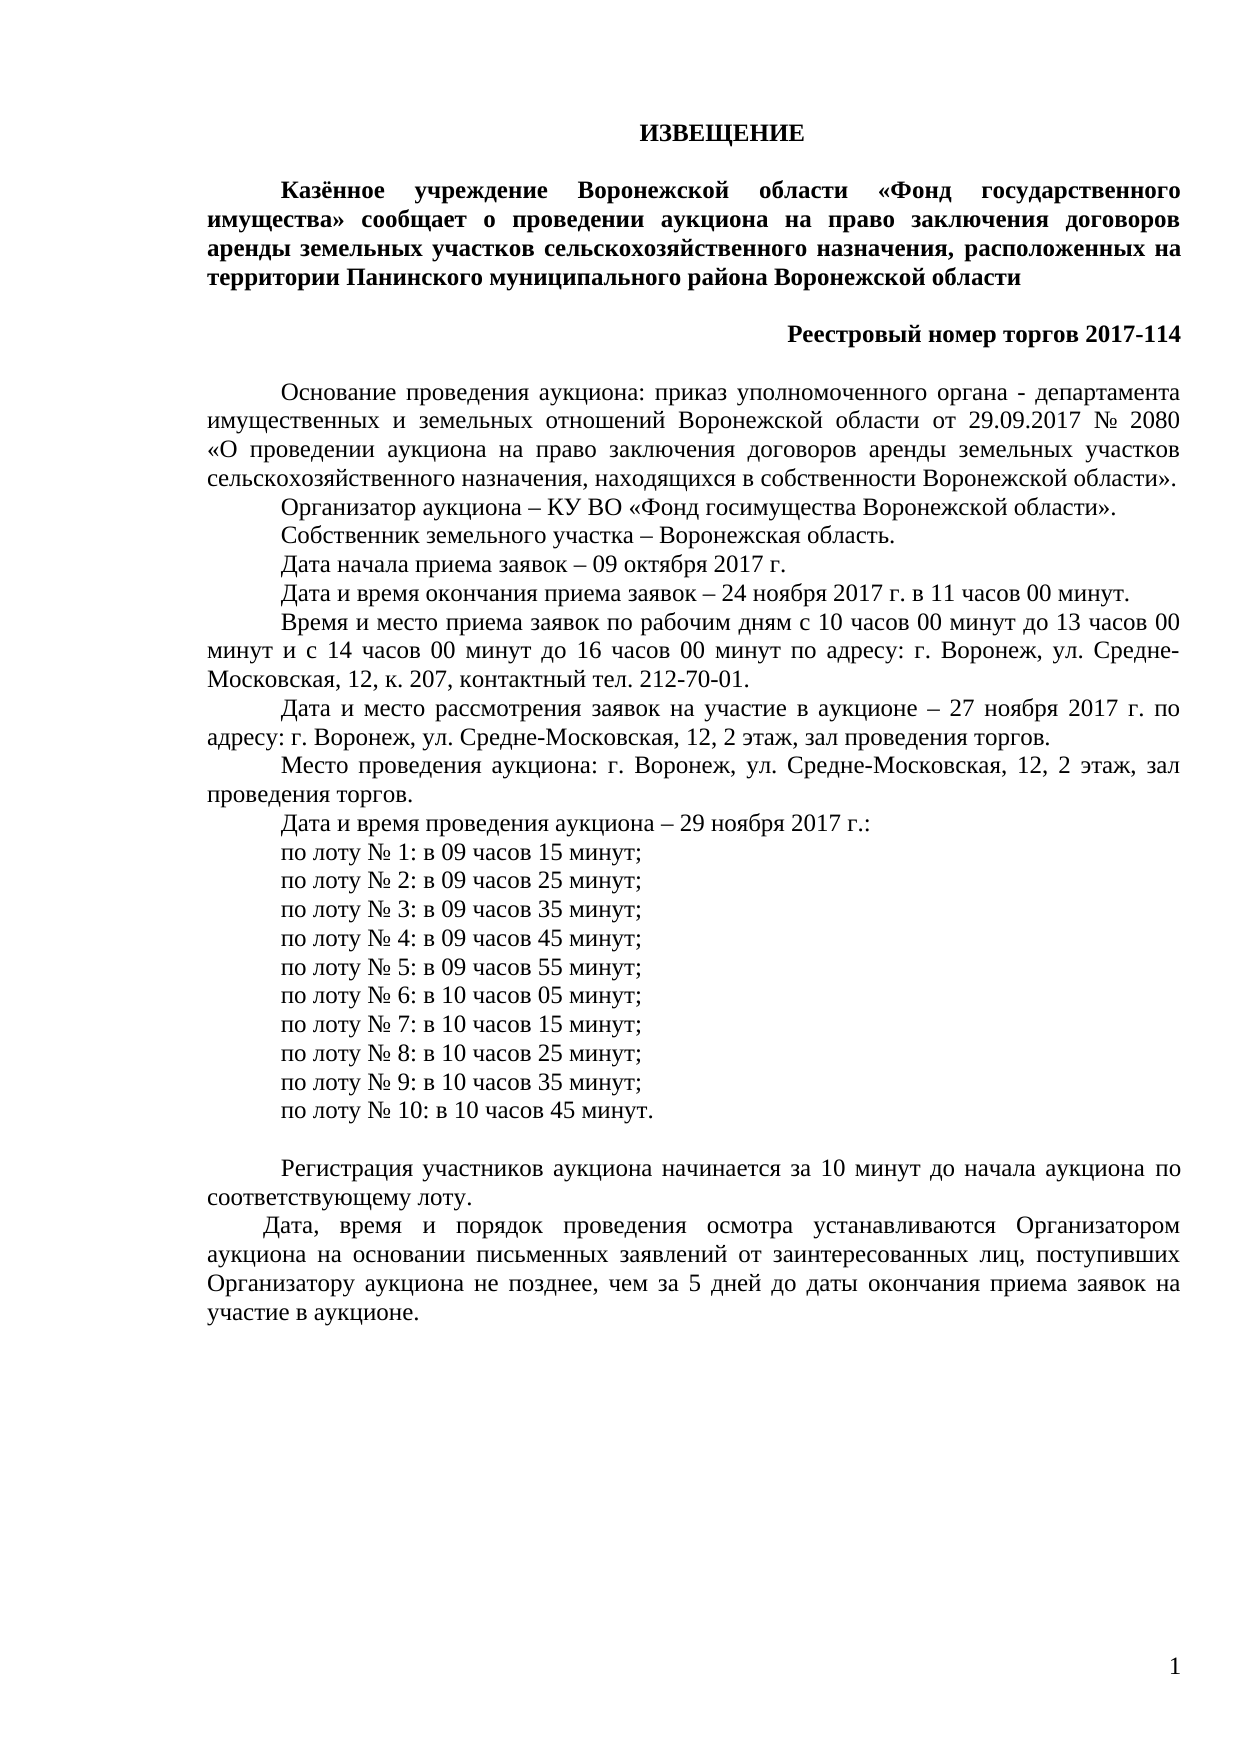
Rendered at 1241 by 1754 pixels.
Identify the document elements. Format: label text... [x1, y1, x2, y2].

text по лоту № 3: в 09 часов 35 минут; [207, 894, 1181, 923]
text Казённое учреждение Воронежской области «Фонд государственного имущества» сообщает о проведении аукциона на право заключения договоров аренды земельных участков сельскохозяйственного назначения, расположенных на территории Панинского муниципального района Воронежской области [207, 176, 1181, 291]
text Дата и время проведения аукциона – 29 ноября 2017 г.: [207, 808, 1181, 837]
text по лоту № 9: в 10 часов 35 минут; [207, 1067, 1181, 1096]
text Реестровый номер торгов 2017-114 [207, 319, 1181, 348]
text Время и место приема заявок по рабочим дням с 10 часов 00 минут до 13 часов 00 минут и с 14 часов 00 минут до 16 часов 00 минут по адресу: г. Воронеж, ул. Средне-Московская, 12, к. 207, контактный тел. 212-70-01. [207, 607, 1181, 693]
text по лоту № 5: в 09 часов 55 минут; [207, 952, 1181, 981]
subtitle ИЗВЕЩЕНИЕ [207, 118, 1181, 147]
text Организатор аукциона – КУ ВО «Фонд госимущества Воронежской области». [207, 492, 1181, 521]
text Собственник земельного участка – Воронежская область. [207, 521, 1181, 549]
text по лоту № 4: в 09 часов 45 минут; [207, 923, 1181, 952]
text по лоту № 1: в 09 часов 15 минут; [207, 837, 1181, 866]
text по лоту № 6: в 10 часов 05 минут; [207, 981, 1181, 1009]
text по лоту № 7: в 10 часов 15 минут; [207, 1009, 1181, 1038]
text Дата и место рассмотрения заявок на участие в аукционе – 27 ноября 2017 г. по адресу: г. Воронеж, ул. Средне-Московская, 12, 2 этаж, зал проведения торгов. [207, 693, 1181, 751]
text Дата и время окончания приема заявок – 24 ноября 2017 г. в 11 часов 00 минут. [207, 578, 1181, 607]
text Основание проведения аукциона: приказ уполномоченного органа - департамента имущественных и земельных отношений Воронежской области от 29.09.2017 № 2080 «О проведении аукциона на право заключения договоров аренды земельных участков сельскохозяйственного назначения, находящихся в собственности Воронежской области». [207, 377, 1181, 492]
text Регистрация участников аукциона начинается за 10 минут до начала аукциона по соответствующему лоту. [207, 1153, 1181, 1211]
text по лоту № 2: в 09 часов 25 минут; [207, 866, 1181, 894]
text по лоту № 10: в 10 часов 45 минут. [207, 1096, 1181, 1124]
text Дата начала приема заявок – 09 октября 2017 г. [207, 549, 1181, 578]
text по лоту № 8: в 10 часов 25 минут; [207, 1038, 1181, 1067]
text Место проведения аукциона: г. Воронеж, ул. Средне-Московская, 12, 2 этаж, зал проведения торгов. [207, 751, 1181, 808]
text Дата, время и порядок проведения осмотра устанавливаются Организатором аукциона на основании письменных заявлений от заинтересованных лиц, поступивших Организатору аукциона не позднее, чем за 5 дней до даты окончания приема заявок на участие в аукционе. [207, 1211, 1181, 1326]
